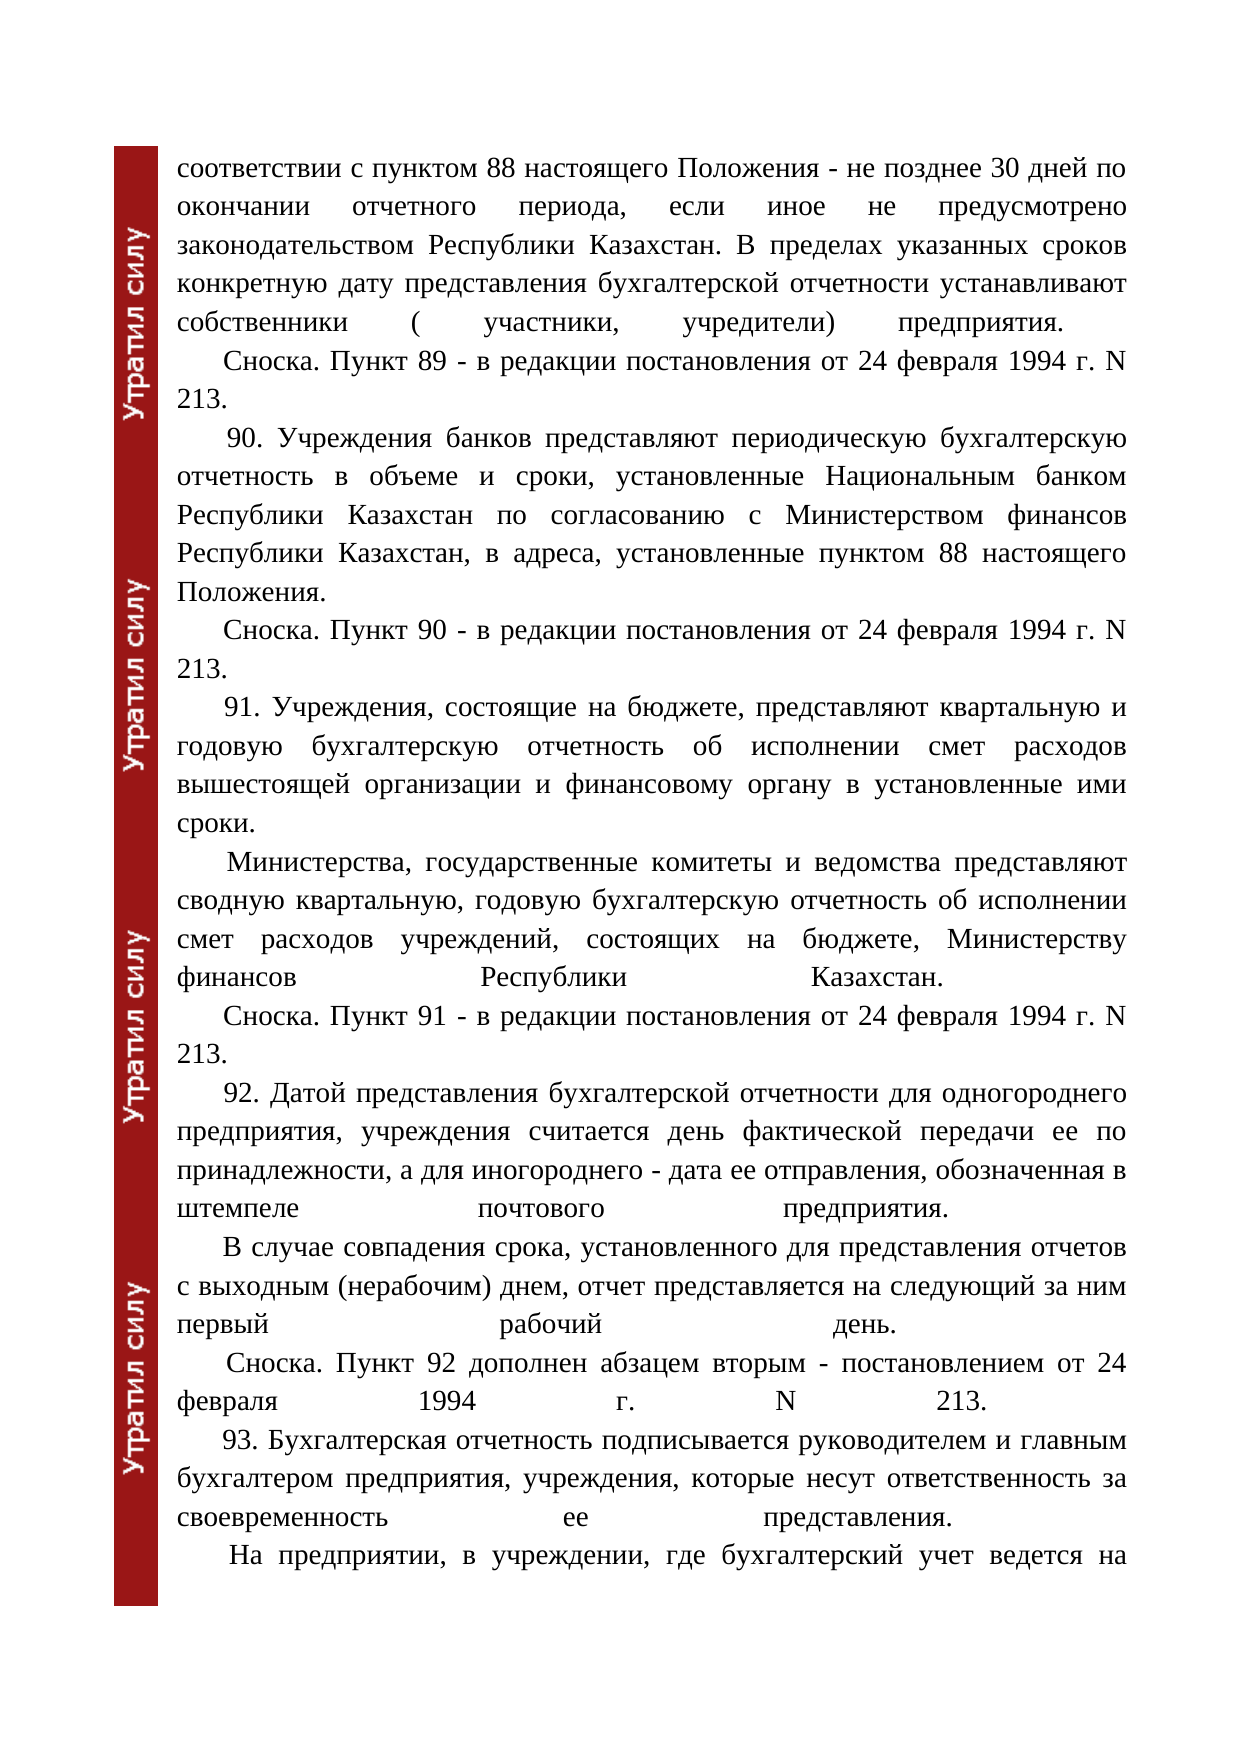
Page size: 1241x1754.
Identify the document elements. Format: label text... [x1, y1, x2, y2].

picture [114, 146, 158, 150]
picture [114, 1571, 158, 1606]
